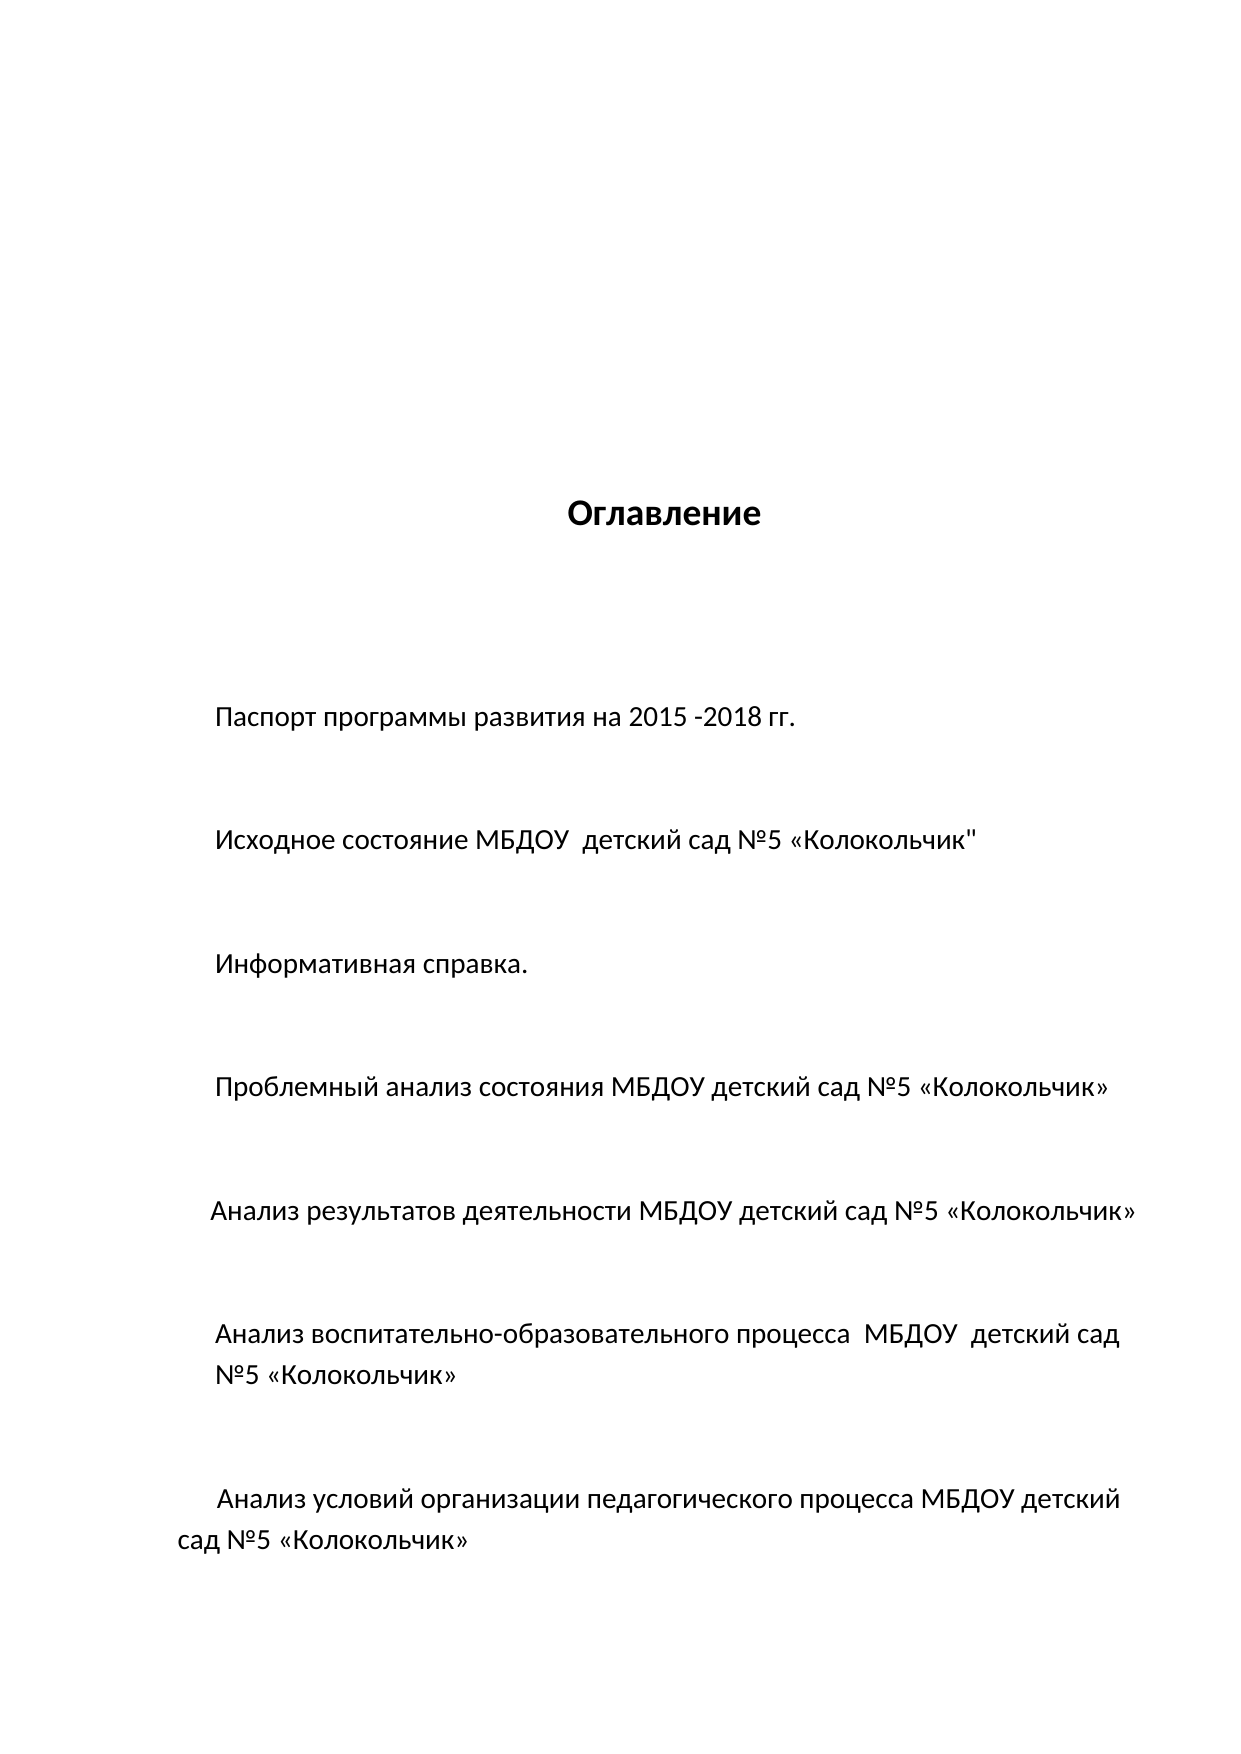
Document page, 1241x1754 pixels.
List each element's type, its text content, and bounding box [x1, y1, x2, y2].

text Анализ воспитательно-образовательного процесса МБДОУ детский сад №5 «Колокольчик» [215, 1315, 1152, 1392]
text Оглавление [177, 489, 1152, 534]
text Проблемный анализ состояния МБДОУ детский сад №5 «Колокольчик» [177, 1068, 1152, 1104]
text Анализ условий организации педагогического процесса МБДОУ детский сад №5 «Колокольчик» [177, 1480, 1152, 1556]
text Информативная справка. [215, 945, 1152, 980]
text Паспорт программы развития на 2015 -2018 гг. [177, 698, 1152, 733]
text Исходное состояние МБДОУ детский сад №5 «Колокольчик" [215, 821, 1152, 857]
text Анализ результатов деятельности МБДОУ детский сад №5 «Колокольчик» [177, 1192, 1152, 1227]
